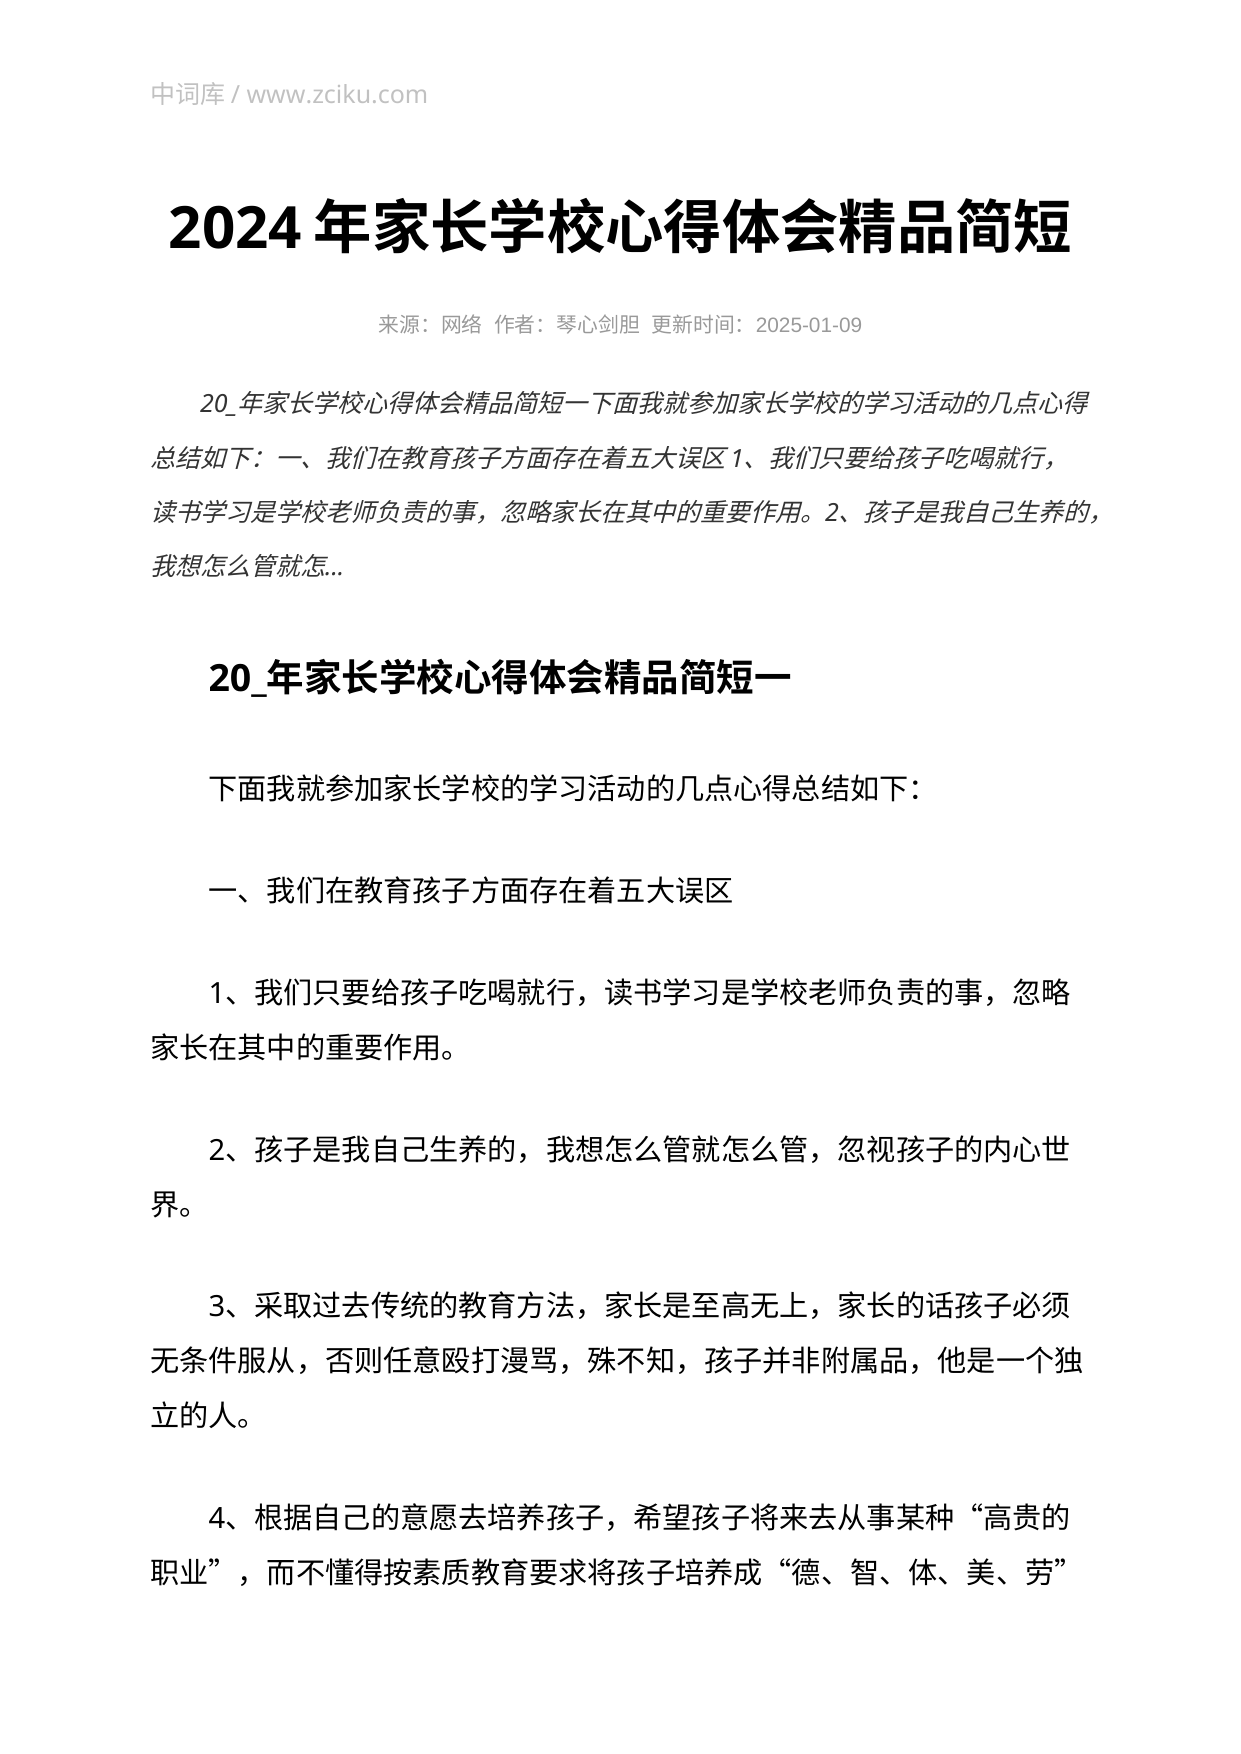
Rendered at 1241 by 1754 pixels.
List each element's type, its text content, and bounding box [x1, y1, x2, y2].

text 20_年家长学校心得体会精品简短一下面我就参加家长学校的学习活动的几点心得总结如下：一、我们在教育孩子方面存在着五大误区1、我们只要给孩子吃喝就行，读书学习是学校老师负责的事，忽略家长在其中的重要作用。2、孩子是我自己生养的，我想怎么管就怎... [150, 384, 1090, 583]
text 3、采取过去传统的教育方法，家长是至高无上，家长的话孩子必须无条件服从，否则任意殴打漫骂，殊不知，孩子并非附属品，他是一个独立的人。 [150, 1283, 1090, 1435]
text 来源：网络 作者：琴心剑胆 更新时间：2025-01-09 [150, 313, 1090, 337]
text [150, 1494, 1090, 1592]
text 2、孩子是我自己生养的，我想怎么管就怎么管，忽视孩子的内心世界。 [150, 1126, 1090, 1223]
text 下面我就参加家长学校的学习活动的几点心得总结如下： [150, 766, 1090, 808]
text 一、我们在教育孩子方面存在着五大误区 [150, 867, 1090, 910]
text 1、我们只要给孩子吃喝就行，读书学习是学校老师负责的事，忽略家长在其中的重要作用。 [150, 969, 1090, 1067]
subtitle 2024年家长学校心得体会精品简短 [150, 181, 1090, 266]
text 20_年家长学校心得体会精品简短一 [150, 648, 1090, 703]
